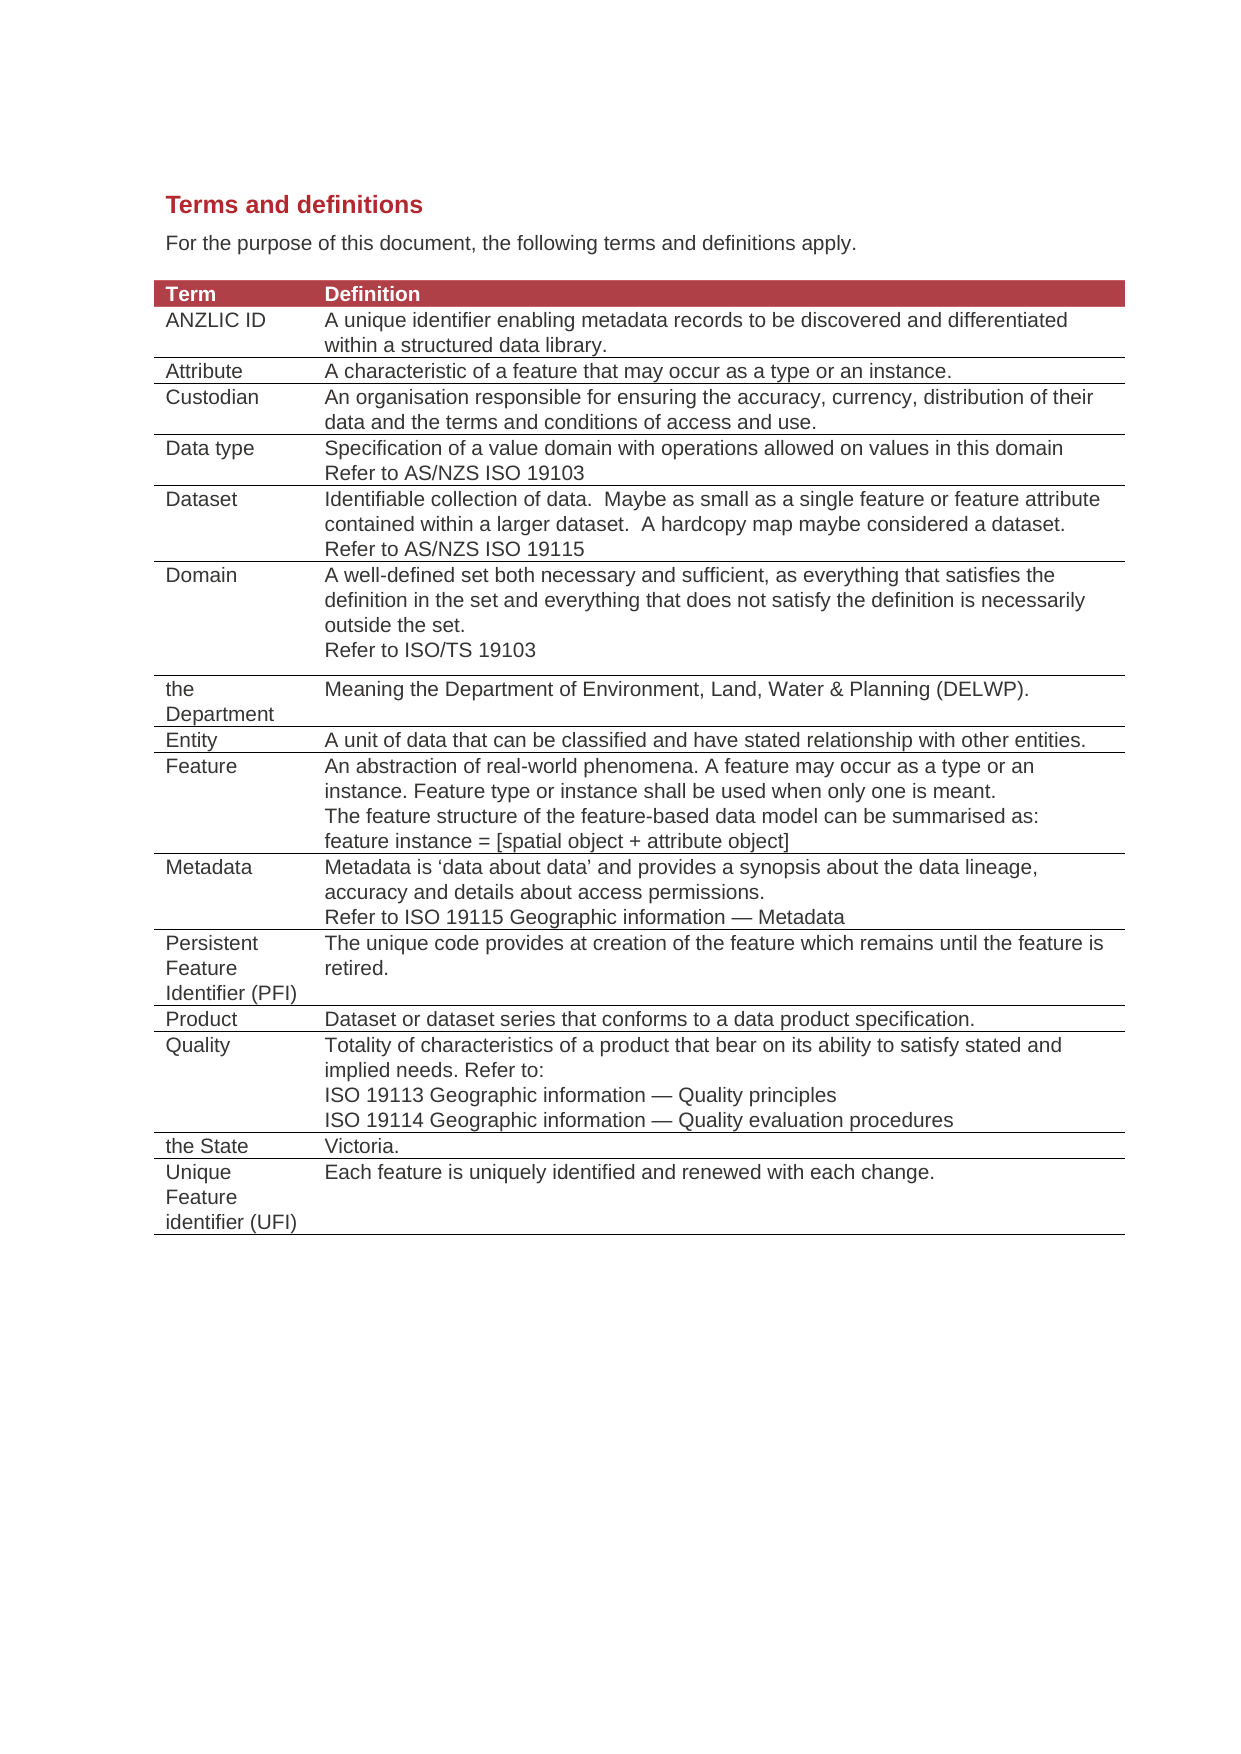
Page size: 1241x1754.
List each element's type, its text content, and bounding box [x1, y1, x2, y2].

table_header Definition [313, 281, 1125, 306]
table_cell Entity [154, 727, 313, 752]
table_cell An organisation responsible for ensuring the accuracy, currency, distribution of their data and the terms and conditions of access and use. [313, 384, 1125, 434]
table_cell Domain [154, 562, 313, 674]
table_cell the Department [154, 676, 313, 726]
table_cell Custodian [154, 384, 313, 434]
table_cell Feature [154, 753, 313, 853]
table_header Term [154, 281, 313, 306]
text For the purpose of this document, the following terms and definitions apply. [165, 230, 1122, 255]
table_cell Dataset [154, 486, 313, 561]
table_cell Victoria. [313, 1133, 1125, 1158]
table_cell Product [154, 1006, 313, 1031]
table_cell A unique identifier enabling metadata records to be discovered and differentiated within a structured data library. [313, 307, 1125, 357]
table_cell ANZLIC ID [154, 307, 313, 357]
table_cell Dataset or dataset series that conforms to a data product specification. [313, 1006, 1125, 1031]
table_cell Attribute [154, 358, 313, 383]
table_cell Quality [154, 1032, 313, 1132]
table_cell Each feature is uniquely identified and renewed with each change. [313, 1159, 1125, 1234]
table_cell The unique code provides at creation of the feature which remains until the feature is retired. [313, 930, 1125, 1005]
table_cell the State [154, 1133, 313, 1158]
table_cell Metadata [154, 854, 313, 929]
table_cell Persistent Feature Identifier (PFI) [154, 930, 313, 1005]
table_cell Identifiable collection of data. Maybe as small as a single feature or feature attribute contained within a larger dataset. A hardcopy map maybe considered a dataset. Refer to AS/NZS ISO 19115 [313, 486, 1125, 561]
table_cell Meaning the Department of Environment, Land, Water & Planning (DELWP). [313, 676, 1125, 726]
table_cell Totality of characteristics of a product that bear on its ability to satisfy stated and implied needs. Refer to: ISO 19113 Geographic information ― Quality principles ISO 19114 Geographic information ― Quality evaluation procedures [313, 1032, 1125, 1132]
table_cell Data type [154, 435, 313, 485]
table_cell A characteristic of a feature that may occur as a type or an instance. [313, 358, 1125, 383]
table_cell Specification of a value domain with operations allowed on values in this domain Refer to AS/NZS ISO 19103 [313, 435, 1125, 485]
subtitle Terms and definitions [165, 190, 1122, 219]
table_cell Unique Feature identifier (UFI) [154, 1159, 313, 1234]
table_cell A well-defined set both necessary and sufficient, as everything that satisfies the definition in the set and everything that does not satisfy the definition is necessarily outside the set. Refer to ISO/TS 19103 [313, 562, 1125, 674]
table_cell Metadata is ‘data about data’ and provides a synopsis about the data lineage, accuracy and details about access permissions. Refer to ISO 19115 Geographic information ― Metadata [313, 854, 1125, 929]
table_cell A unit of data that can be classified and have stated relationship with other entities. [313, 727, 1125, 752]
table_cell An abstraction of real-world phenomena. A feature may occur as a type or an instance. Feature type or instance shall be used when only one is meant. The feature structure of the feature-based data model can be summarised as: feature instance = [spatial object + attribute object] [313, 753, 1125, 853]
